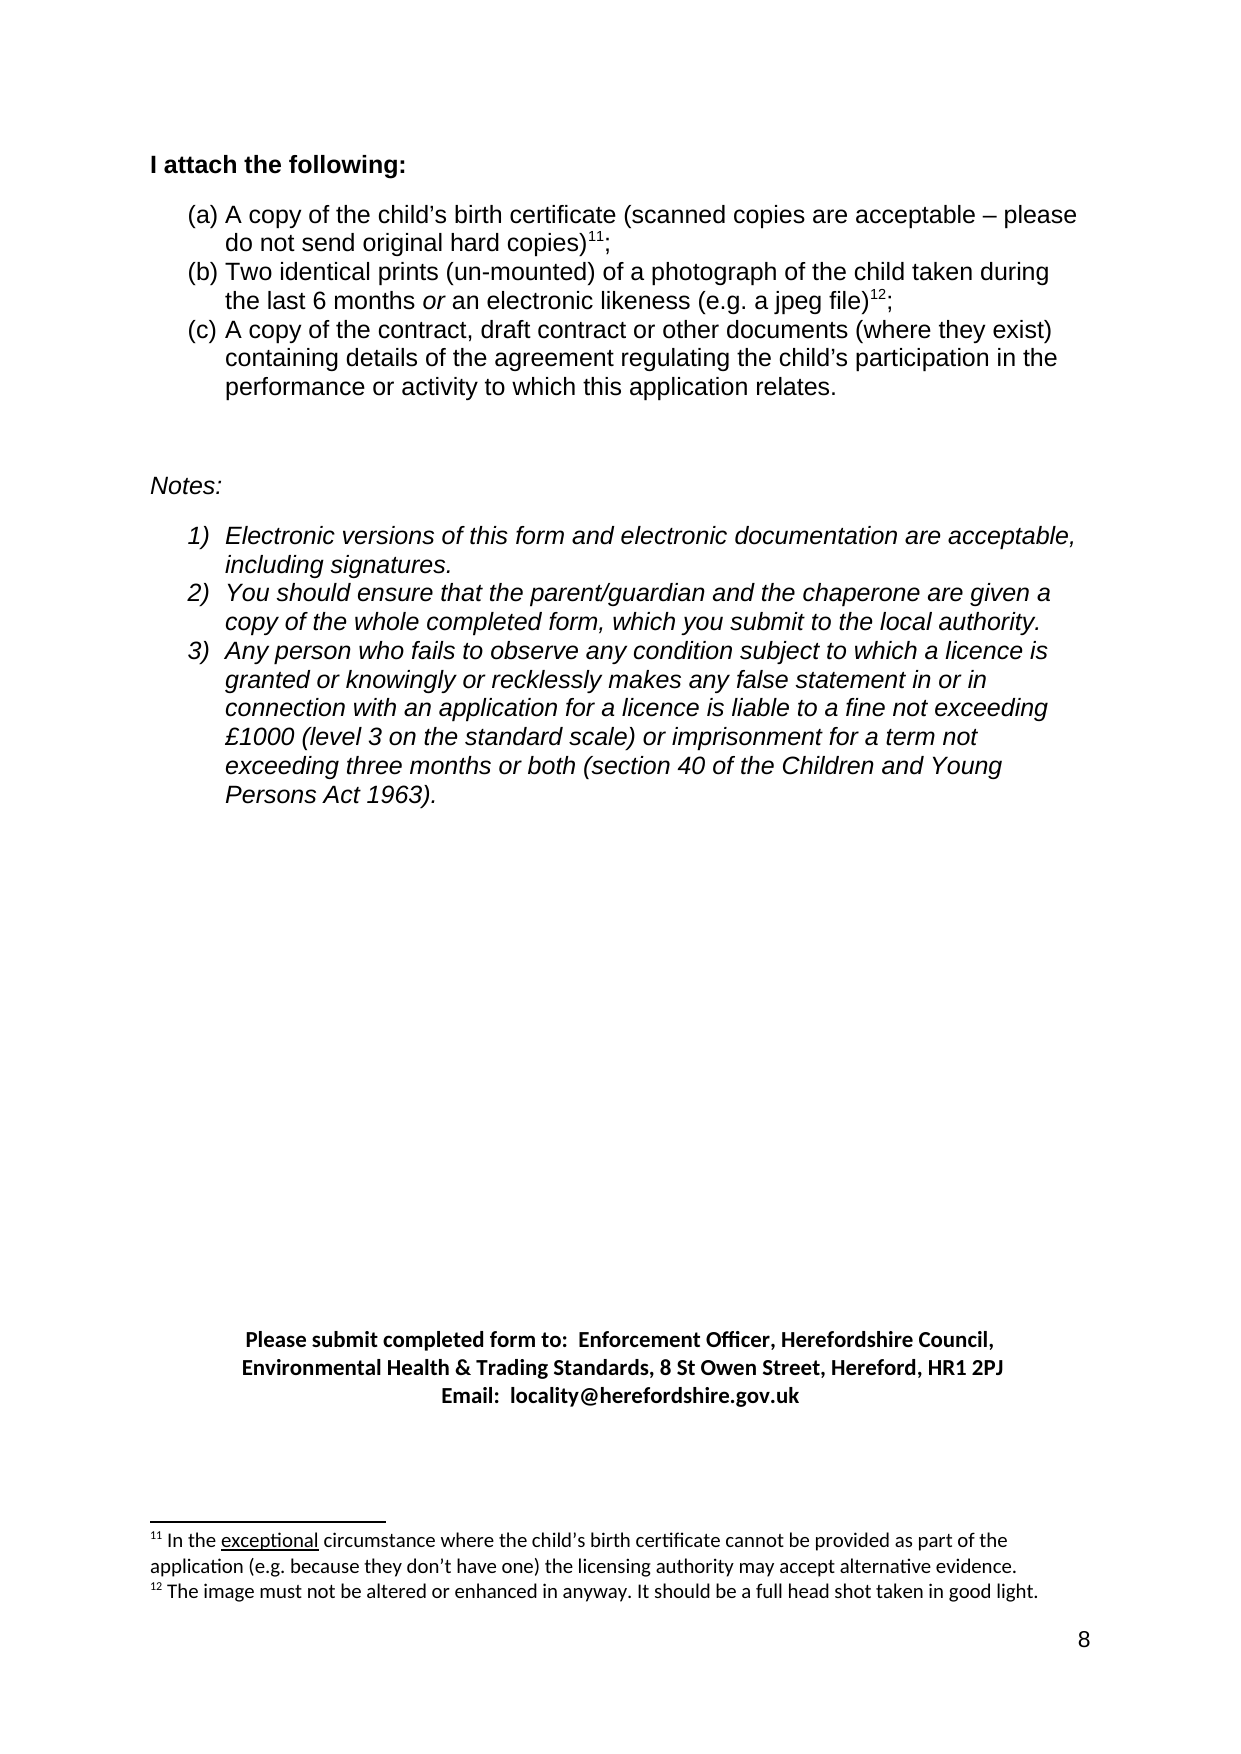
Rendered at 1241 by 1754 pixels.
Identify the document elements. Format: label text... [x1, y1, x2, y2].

list A copy of the contract, draft contract or other documents (where they exist) containing details of the agreement regulating the child’s participation in the performance or activity to which this application relates. [187, 314, 1090, 401]
list A copy of the child’s birth certificate (scanned copies are acceptable – please do not send original hard copies); [187, 199, 1090, 257]
list Any person who fails to observe any condition subject to which a licence is granted or knowingly or recklessly makes any false statement in or in connection with an application for a licence is liable to a fine not exceeding £1000 (level 3 on the standard scale) or imprisonment for a term not exceeding three months or both (section 40 of the Children and Young Persons Act 1963). [187, 636, 1090, 808]
text Please submit completed form to: Enforcement Officer, Herefordshire Council, [150, 1325, 1090, 1353]
list Two identical prints (un-mounted) of a photograph of the child taken during the last 6 months or an electronic likeness (e.g. a jpeg file); [187, 257, 1090, 314]
text Email: locality@herefordshire.gov.uk [150, 1381, 1090, 1409]
list Electronic versions of this form and electronic documentation are acceptable, including signatures. [187, 521, 1090, 578]
list You should ensure that the parent/guardian and the chaperone are given a copy of the whole completed form, which you submit to the local authority. [187, 578, 1090, 636]
text I attach the following: [150, 150, 1090, 179]
text Environmental Health & Trading Standards, 8 St Owen Street, Hereford, HR1 2PJ [150, 1353, 1090, 1381]
text Notes: [150, 471, 1090, 500]
